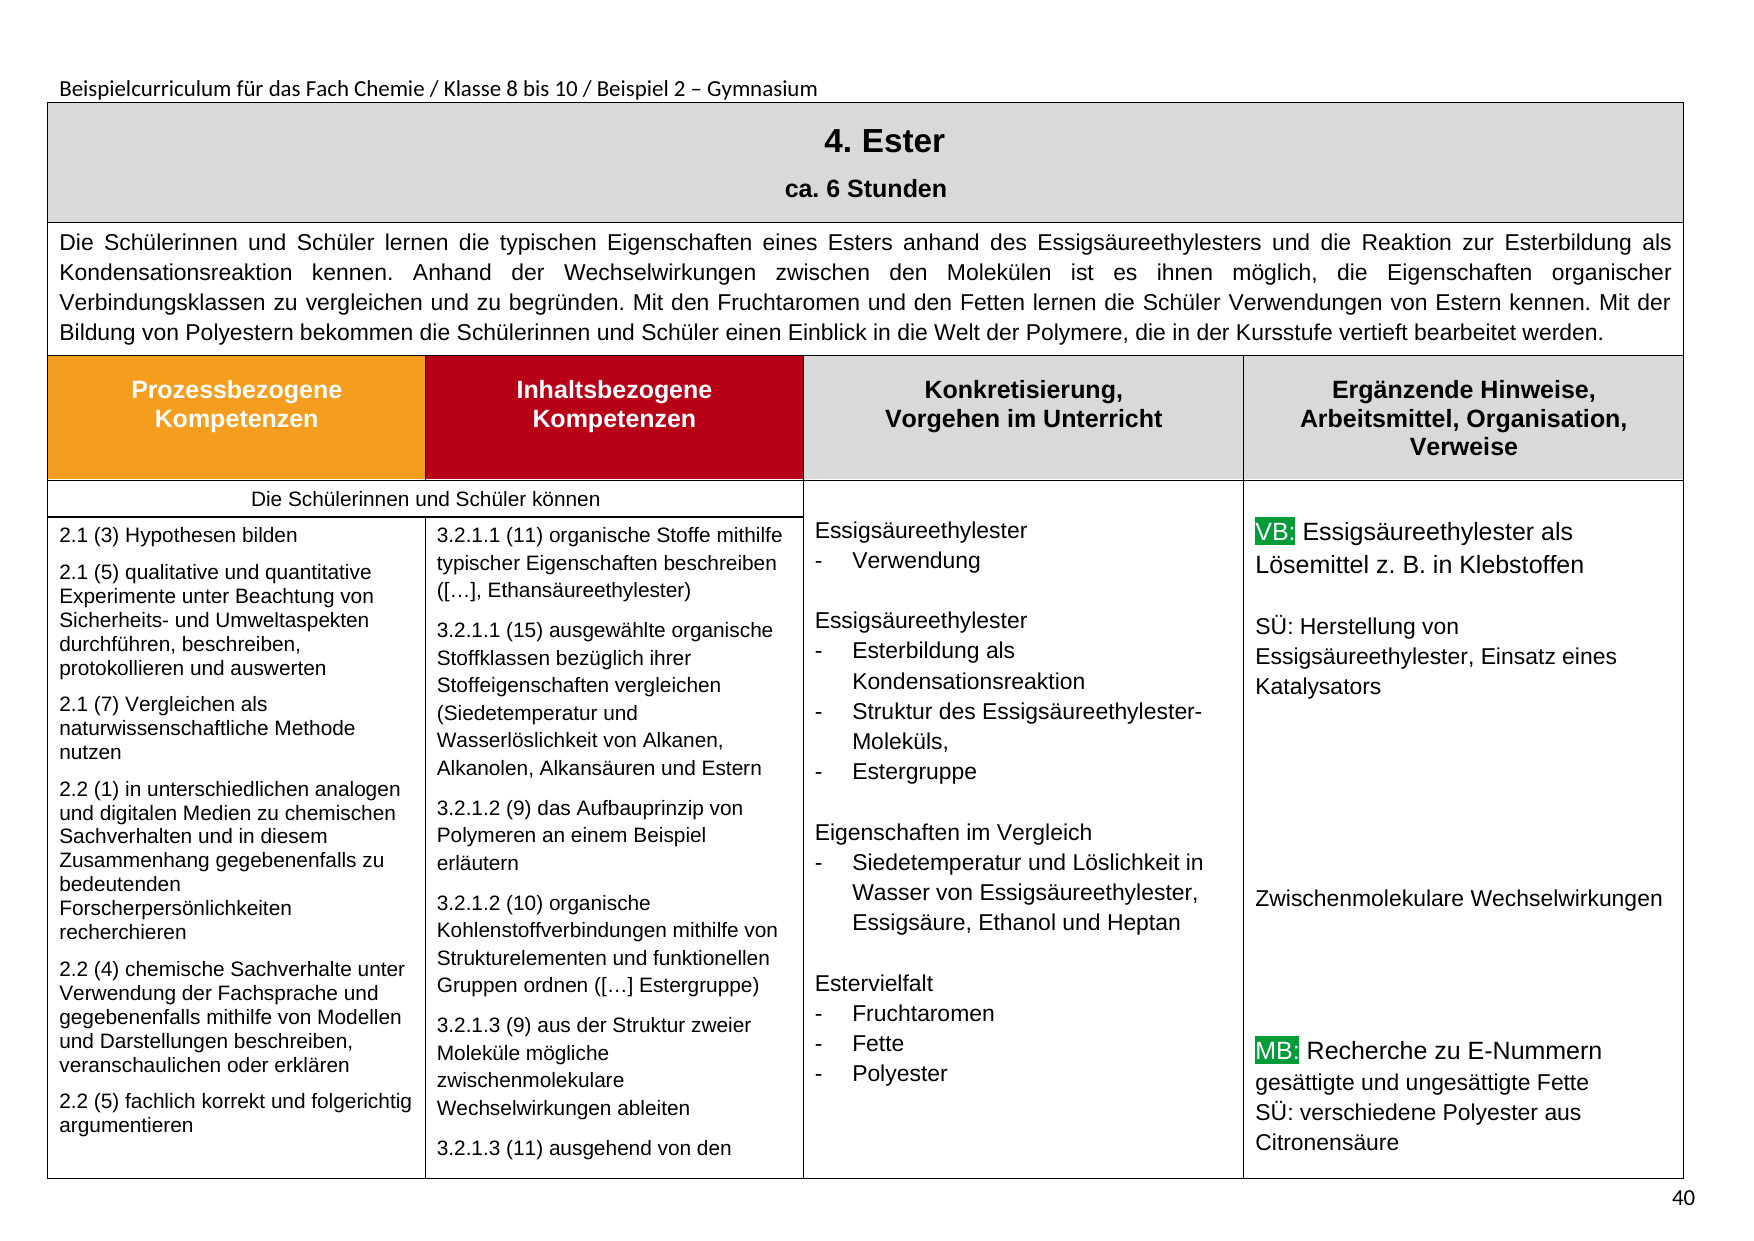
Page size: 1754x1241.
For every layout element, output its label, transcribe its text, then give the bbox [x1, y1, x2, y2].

table_cell Ergänzende Hinweise, Arbeitsmittel, Organisation, Verweise [1244, 356, 1683, 479]
table_cell Die Schülerinnen und Schüler lernen die typischen Eigenschaften eines Esters anhand des Essigsäureethylesters und die Reaktion zur Esterbildung als Kondensationsreaktion kennen. Anhand der Wechselwirkungen zwischen den Molekülen ist es ihnen möglich, die Eigenschaften organischer Verbindungsklassen zu vergleichen und zu begründen. Mit den Fruchtaromen und den Fetten lernen die Schüler Verwendungen von Estern kennen. Mit der Bildung von Polyestern bekommen die Schülerinnen und Schüler einen Einblick in die Welt der Polymere, die in der Kursstufe vertieft bearbeitet werden. [48, 223, 1683, 355]
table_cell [48, 518, 425, 1178]
table_header Ester ca. 6 Stunden [48, 103, 1683, 222]
table_cell Die Schülerinnen und Schüler können [48, 481, 803, 516]
table_cell VB: Essigsäureethylester als Lösemittel z. B. in Klebstoffen SÜ: Herstellung von Essigsäureethylester, Einsatz eines Katalysators Zwischenmolekulare Wechselwirkungen MB: Recherche zu E-Nummern gesättigte und ungesättigte Fette SÜ: verschiedene Polyester aus Citronensäure BNE: nachwachsende Rohstoffe [1244, 481, 1683, 1178]
table_cell Inhaltsbezogene Kompetenzen [426, 356, 803, 479]
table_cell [426, 518, 803, 1178]
table_cell Prozessbezogene Kompetenzen [48, 356, 425, 479]
table_cell Konkretisierung, Vorgehen im Unterricht [804, 356, 1243, 479]
table_cell Essigsäureethylester Verwendung Essigsäureethylester Esterbildung als Kondensationsreaktion Struktur des Essigsäureethylester-Moleküls, Estergruppe Eigenschaften im Vergleich Siedetemperatur und Löslichkeit in Wasser von Essigsäureethylester, Essigsäure, Ethanol und Heptan Estervielfalt Fruchtaromen Fette Polyester [804, 481, 1243, 1178]
